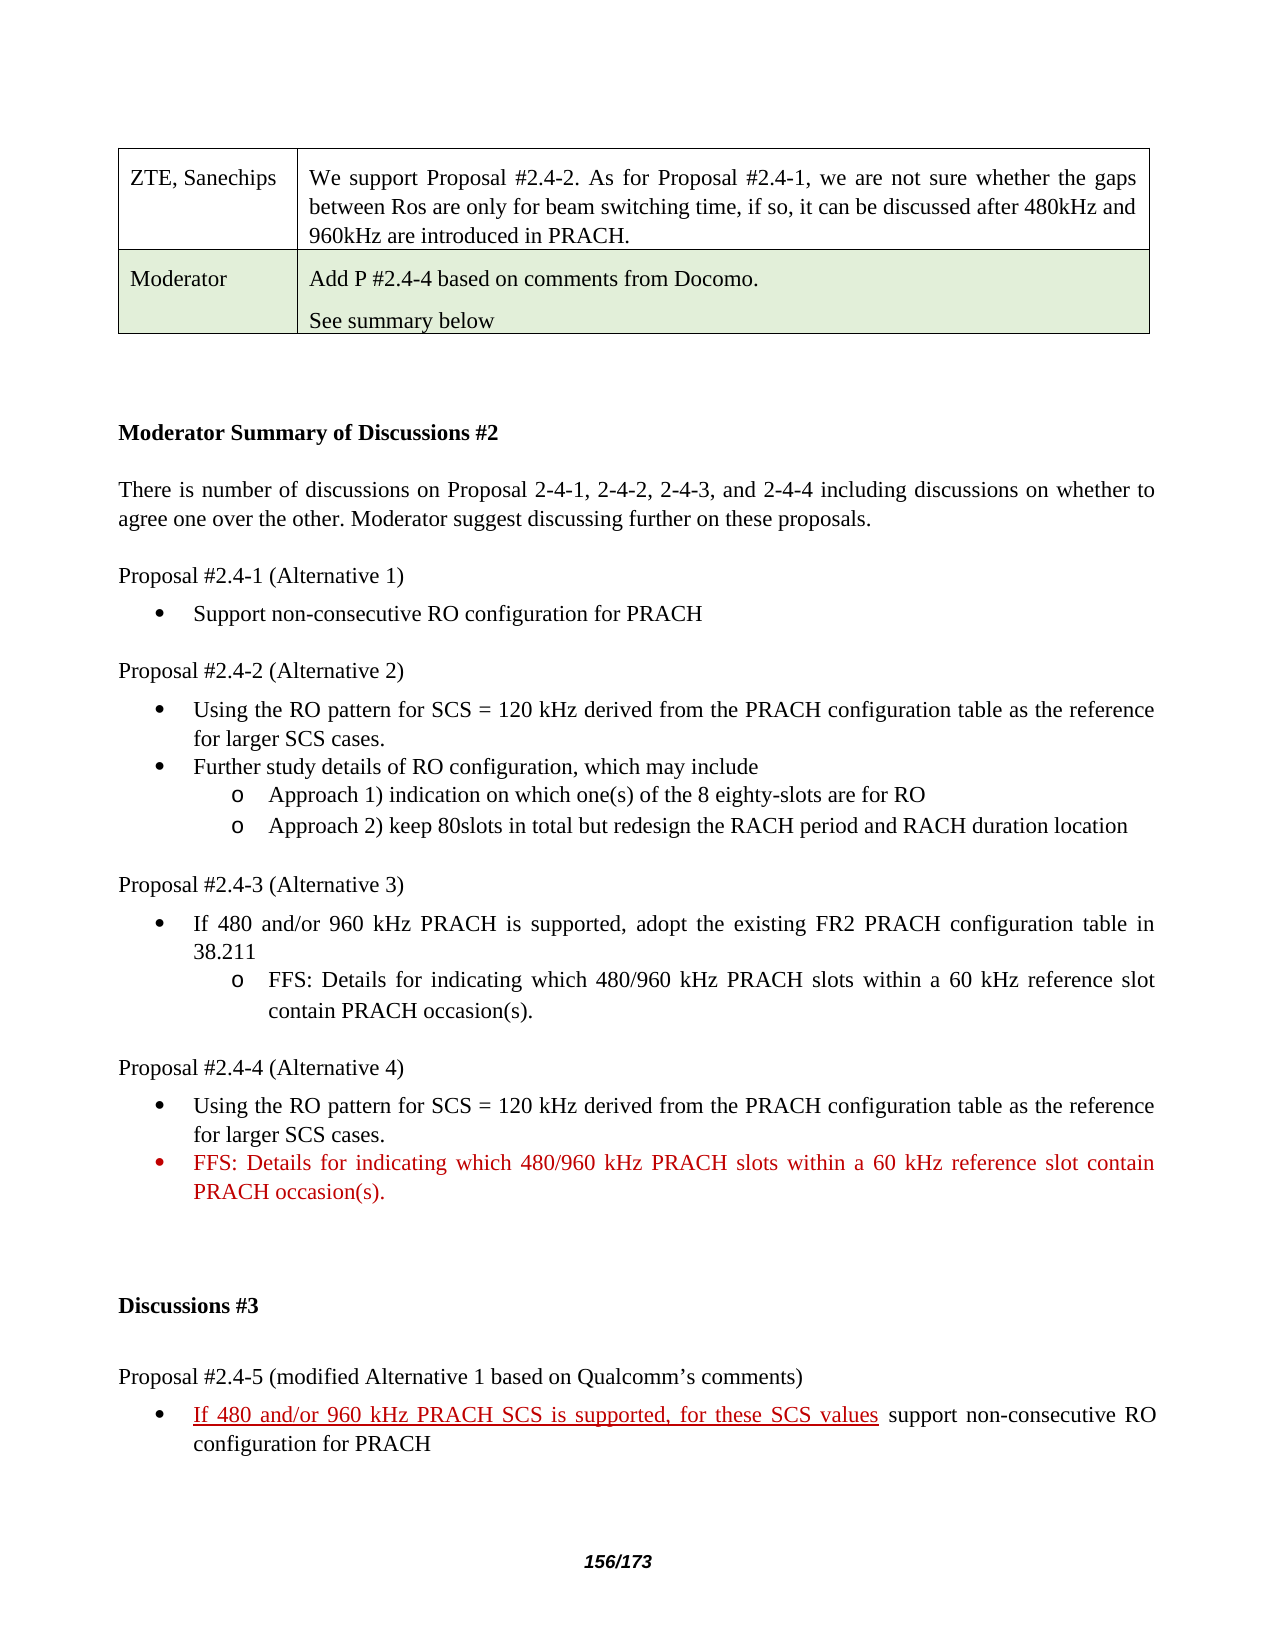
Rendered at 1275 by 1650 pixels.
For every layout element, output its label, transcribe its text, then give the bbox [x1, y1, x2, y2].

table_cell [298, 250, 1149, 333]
subtitle Proposal #2.4-3 (Alternative 3) [118, 871, 1157, 897]
list Support non-consecutive RO configuration for PRACH [156, 601, 1157, 627]
list FFS: Details for indicating which 480/960 kHz PRACH slots within a 60 kHz reference slot contain PRACH occasion(s). [231, 967, 1157, 1023]
list FFS: Details for indicating which 480/960 kHz PRACH slots within a 60 kHz reference slot contain PRACH occasion(s). [156, 1149, 1157, 1204]
list Further study details of RO configuration, which may include [156, 753, 1157, 779]
text There is number of discussions on Proposal 2-4-1, 2-4-2, 2-4-3, and 2-4-4 including discussions on whether to agree one over the other. Moderator suggest discussing further on these proposals. [118, 476, 1157, 531]
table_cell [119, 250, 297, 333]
text Discussions #3 [118, 1292, 1157, 1318]
subtitle Proposal #2.4-2 (Alternative 2) [118, 657, 1157, 684]
list Approach 1) indication on which one(s) of the 8 eighty-slots are for RO [231, 782, 1157, 810]
list Using the RO pattern for SCS = 120 kHz derived from the PRACH configuration table as the reference for larger SCS cases. [156, 1093, 1157, 1147]
text Moderator Summary of Discussions #2 [118, 419, 1157, 446]
subtitle Proposal #2.4-5 (modified Alternative 1 based on Qualcomm’s comments) [118, 1363, 1157, 1389]
list Using the RO pattern for SCS = 120 kHz derived from the PRACH configuration table as the reference for larger SCS cases. [156, 696, 1157, 751]
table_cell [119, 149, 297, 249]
list If 480 and/or 960 kHz PRACH SCS is supported, for these SCS values support non-consecutive RO configuration for PRACH [156, 1402, 1157, 1456]
subtitle Proposal #2.4-4 (Alternative 4) [118, 1054, 1157, 1080]
subtitle Proposal #2.4-1 (Alternative 1) [118, 562, 1157, 588]
list If 480 and/or 960 kHz PRACH is supported, adopt the existing FR2 PRACH configuration table in 38.211 [156, 910, 1157, 964]
list Approach 2) keep 80slots in total but redesign the RACH period and RACH duration location [231, 812, 1157, 840]
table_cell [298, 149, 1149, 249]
